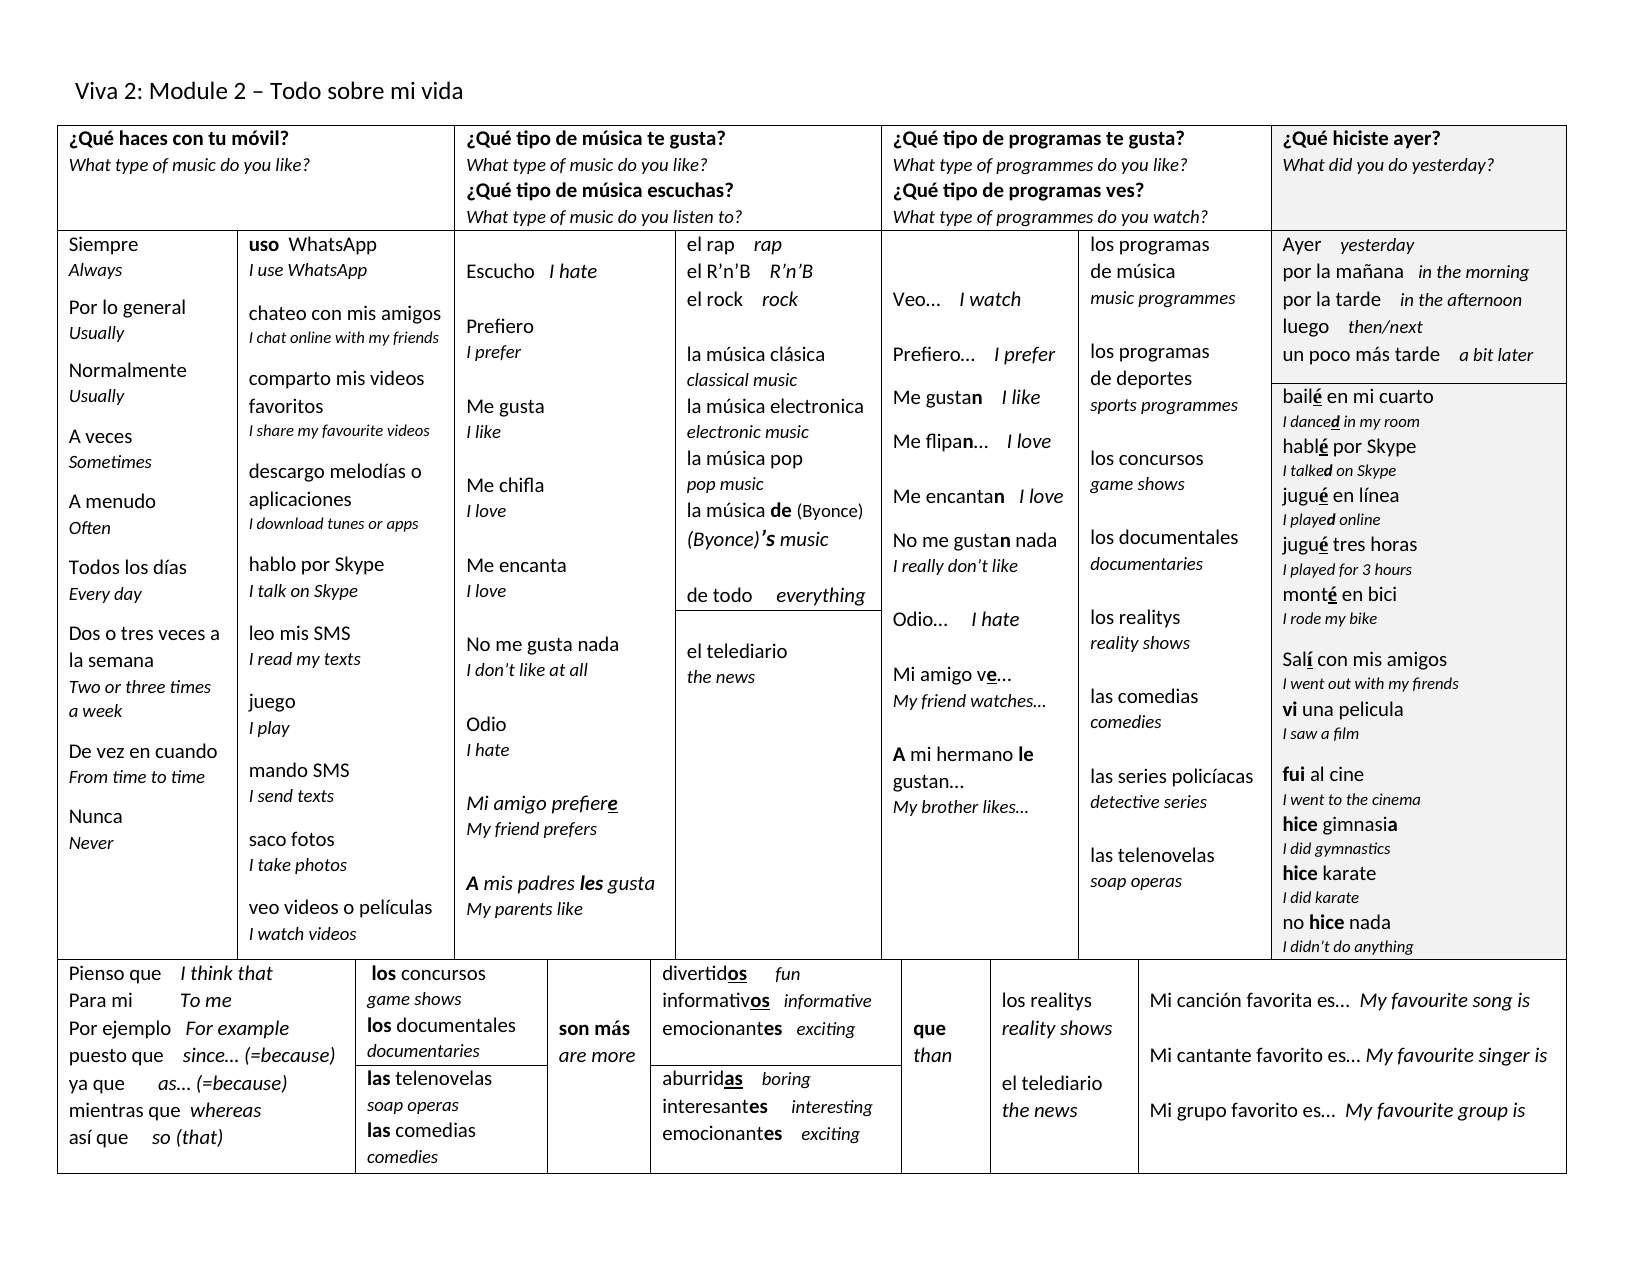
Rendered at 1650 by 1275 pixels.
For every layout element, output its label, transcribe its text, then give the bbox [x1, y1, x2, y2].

table_cell que than [902, 960, 990, 1172]
table_cell Veo… I watch Prefiero… I prefer Me gustan I like Me flipan… I love Me encantan I love No me gustan nada I really don’t like Odio… I hate Mi amigo ve… My friend watches… A mi hermano le gustan… My brother likes… [882, 231, 1078, 959]
table_cell Mi canción favorita es… My favourite song is Mi cantante favorito es… My favourite singer is Mi grupo favorito es… My favourite group is [1139, 960, 1566, 1172]
table_cell son más are more [548, 960, 650, 1172]
table_cell Pienso que I think that Para mi To me Por ejemplo For example puesto que since… (=because) ya que as… (=because) mientras que whereas así que so (that) [58, 960, 355, 1172]
table_header ¿Qué haces con tu móvil? What type of music do you like? [58, 126, 454, 230]
table_cell el telediario the news [676, 611, 881, 959]
table_cell los realitys reality shows el telediario the news [991, 960, 1138, 1172]
table_header ¿Qué hiciste ayer? What did you do yesterday? [1272, 126, 1566, 230]
table_cell bailé en mi cuarto I danced in my room hablé por Skype I talked on Skype jugué en línea I played online jugué tres horas I played for 3 hours monté en bici I rode my bike Salí con mis amigos I went out with my firends vi una pelicula I saw a film fui al cine I went to the cinema hice gimnasia I did gymnastics hice karate I did karate no hice nada I didn’t do anything [1272, 384, 1566, 959]
table_cell Siempre Always Por lo general Usually Normalmente Usually A veces Sometimes A menudo Often Todos los días Every day Dos o tres veces a la semana Two or three times a week De vez en cuando From time to time Nunca Never [58, 231, 237, 959]
table_cell divertidos fun informativos informative emocionantes exciting [651, 960, 901, 1064]
table_cell el rap rap el R’n’B R’n’B el rock rock la música clásica classical music la música electronica electronic music la música pop pop music la música de (Byonce) (Byonce)’s music de todo everything [676, 231, 881, 609]
table_cell uso WhatsApp I use WhatsApp chateo con mis amigos I chat online with my friends comparto mis videos favoritos I share my favourite videos descargo melodías o aplicaciones I download tunes or apps hablo por Skype I talk on Skype leo mis SMS I read my texts juego I play mando SMS I send texts saco fotos I take photos veo videos o películas I watch videos [238, 231, 454, 959]
table_cell las telenovelas soap operas las comedias comedies [356, 1066, 547, 1172]
table_header ¿Qué tipo de música te gusta? What type of music do you like? ¿Qué tipo de música escuchas? What type of music do you listen to? [455, 126, 881, 230]
table_header ¿Qué tipo de programas te gusta? What type of programmes do you like? ¿Qué tipo de programas ves? What type of programmes do you watch? [882, 126, 1271, 230]
table_cell Escucho I hate Prefiero I prefer Me gusta I like Me chifla I love Me encanta I love No me gusta nada I don’t like at all Odio I hate Mi amigo prefiere My friend prefers A mis padres les gusta My parents like [455, 231, 675, 959]
table_cell los concursos game shows los documentales documentaries [356, 960, 547, 1064]
text Viva 2: Module 2 – Todo sobre mi vida [75, 75, 1575, 106]
table_cell Ayer yesterday por la mañana in the morning por la tarde in the afternoon luego then/next un poco más tarde a bit later [1272, 231, 1566, 383]
table_cell los programas de música music programmes los programas de deportes sports programmes los concursos game shows los documentales documentaries los realitys reality shows las comedias comedies las series policíacas detective series las telenovelas soap operas [1079, 231, 1271, 959]
table_cell aburridas boring interesantes interesting emocionantes exciting [651, 1066, 901, 1172]
